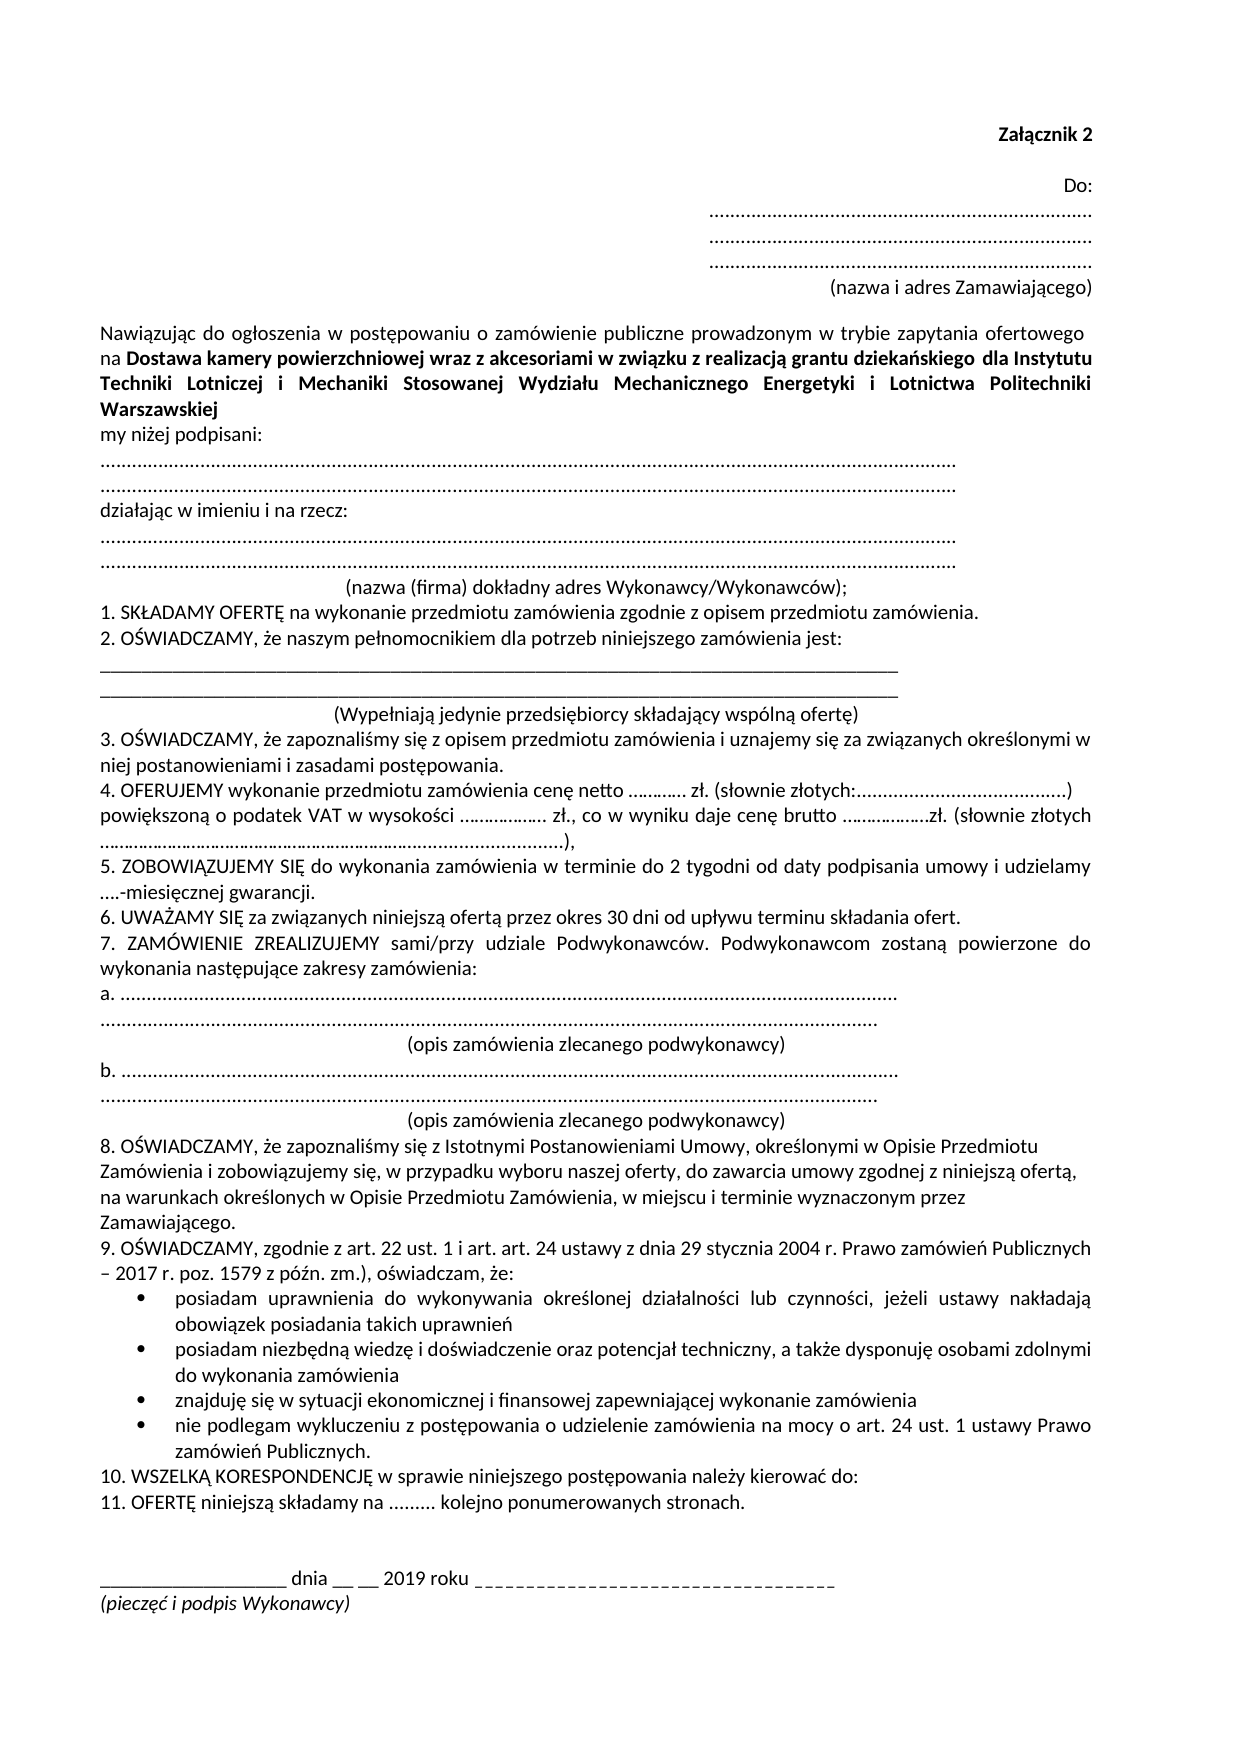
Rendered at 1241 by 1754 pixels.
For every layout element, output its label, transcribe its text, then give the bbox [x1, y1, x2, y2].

text ......................................................................... [100, 248, 1093, 274]
text (opis zamówienia zlecanego podwykonawcy) [100, 1031, 1093, 1057]
text 1. SKŁADAMY OFERTĘ na wykonanie przedmiotu zamówienia zgodnie z opisem przedmiotu zamówienia. [100, 599, 1093, 625]
text ................................................................................................................................................................... [100, 472, 1093, 498]
text (nazwa i adres Zamawiającego) [100, 274, 1093, 299]
text my niżej podpisani: [100, 421, 1093, 447]
text 9. OŚWIADCZAMY, zgodnie z art. 22 ust. 1 i art. art. 24 ustawy z dnia 29 stycznia 2004 r. Prawo zamówień Publicznych – 2017 r. poz. 1579 z późn. zm.), oświadczam, że: [100, 1235, 1093, 1286]
text 6. UWAŻAMY SIĘ za związanych niniejszą ofertą przez okres 30 dni od upływu terminu składania ofert. [100, 904, 1093, 930]
text Do: [100, 172, 1093, 198]
text powiększoną o podatek VAT w wysokości ……………… zł., co w wyniku daje cenę brutto ………………zł. (słownie złotych …………………………………………………………............................), [100, 803, 1093, 853]
text ......................................................................... [100, 198, 1093, 223]
text Nawiązując do ogłoszenia w postępowaniu o zamówienie publiczne prowadzonym w trybie zapytania ofertowego na Dostawa kamery powierzchniowej wraz z akcesoriami w związku z realizacją grantu dziekańskiego dla Instytutu Techniki Lotniczej i Mechaniki Stosowanej Wydziału Mechanicznego Energetyki i Lotnictwa Politechniki Warszawskiej [100, 320, 1093, 421]
text ......................................................................... [100, 223, 1093, 248]
text 3. OŚWIADCZAMY, że zapoznaliśmy się z opisem przedmiotu zamówienia i uznajemy się za związanych określonymi w niej postanowieniami i zasadami postępowania. [100, 726, 1093, 777]
text _____________________________________________________________________________ [100, 676, 1093, 701]
text _____________________________________________________________________________ [100, 650, 1093, 676]
text b. .................................................................................................................................................... [100, 1057, 1093, 1082]
text a. .................................................................................................................................................... [100, 981, 1093, 1006]
text (opis zamówienia zlecanego podwykonawcy) [100, 1108, 1093, 1133]
text działając w imieniu i na rzecz: [100, 498, 1093, 523]
text 8. OŚWIADCZAMY, że zapoznaliśmy się z Istotnymi Postanowieniami Umowy, określonymi w Opisie Przedmiotu Zamówienia i zobowiązujemy się, w przypadku wyboru naszej oferty, do zawarcia umowy zgodnej z niniejszą ofertą, na warunkach określonych w Opisie Przedmiotu Zamówienia, w miejscu i terminie wyznaczonym przez Zamawiającego. [100, 1133, 1093, 1235]
text Załącznik 2 [100, 121, 1093, 147]
list znajduję się w sytuacji ekonomicznej i finansowej zapewniającej wykonanie zamówienia [137, 1387, 1093, 1413]
text .................................................................................................................................................... [100, 1082, 1093, 1108]
text (pieczęć i podpis Wykonawcy) [100, 1591, 1093, 1616]
text 2. OŚWIADCZAMY, że naszym pełnomocnikiem dla potrzeb niniejszego zamówienia jest: [100, 625, 1093, 650]
text (Wypełniają jedynie przedsiębiorcy składający wspólną ofertę) [100, 701, 1093, 726]
text 11. OFERTĘ niniejszą składamy na ......... kolejno ponumerowanych stronach. [100, 1489, 1093, 1514]
list nie podlegam wykluczeniu z postępowania o udzielenie zamówienia na mocy o art. 24 ust. 1 ustawy Prawo zamówień Publicznych. [137, 1413, 1093, 1463]
list posiadam uprawnienia do wykonywania określonej działalności lub czynności, jeżeli ustawy nakładają obowiązek posiadania takich uprawnień [137, 1286, 1093, 1336]
text 7. ZAMÓWIENIE ZREALIZUJEMY sami/przy udziale Podwykonawców. Podwykonawcom zostaną powierzone do wykonania następujące zakresy zamówienia: [100, 930, 1093, 981]
text ................................................................................................................................................................... [100, 523, 1093, 548]
text 5. ZOBOWIĄZUJEMY SIĘ do wykonania zamówienia w terminie do 2 tygodni od daty podpisania umowy i udzielamy ….-miesięcznej gwarancji. [100, 853, 1093, 904]
text ................................................................................................................................................................... [100, 447, 1093, 472]
text 4. OFERUJEMY wykonanie przedmiotu zamówienia cenę netto ………… zł. (słownie złotych:........................................) [100, 777, 1093, 803]
list posiadam niezbędną wiedzę i doświadczenie oraz potencjał techniczny, a także dysponuję osobami zdolnymi do wykonania zamówienia [137, 1336, 1093, 1387]
text 10. WSZELKĄ KORESPONDENCJĘ w sprawie niniejszego postępowania należy kierować do: [100, 1463, 1093, 1489]
text .................................................................................................................................................... [100, 1006, 1093, 1031]
text __________________ dnia __ __ 2019 roku ___________________________________ [100, 1565, 1093, 1591]
text ................................................................................................................................................................... [100, 548, 1093, 574]
text (nazwa (firma) dokładny adres Wykonawcy/Wykonawców); [100, 574, 1093, 599]
